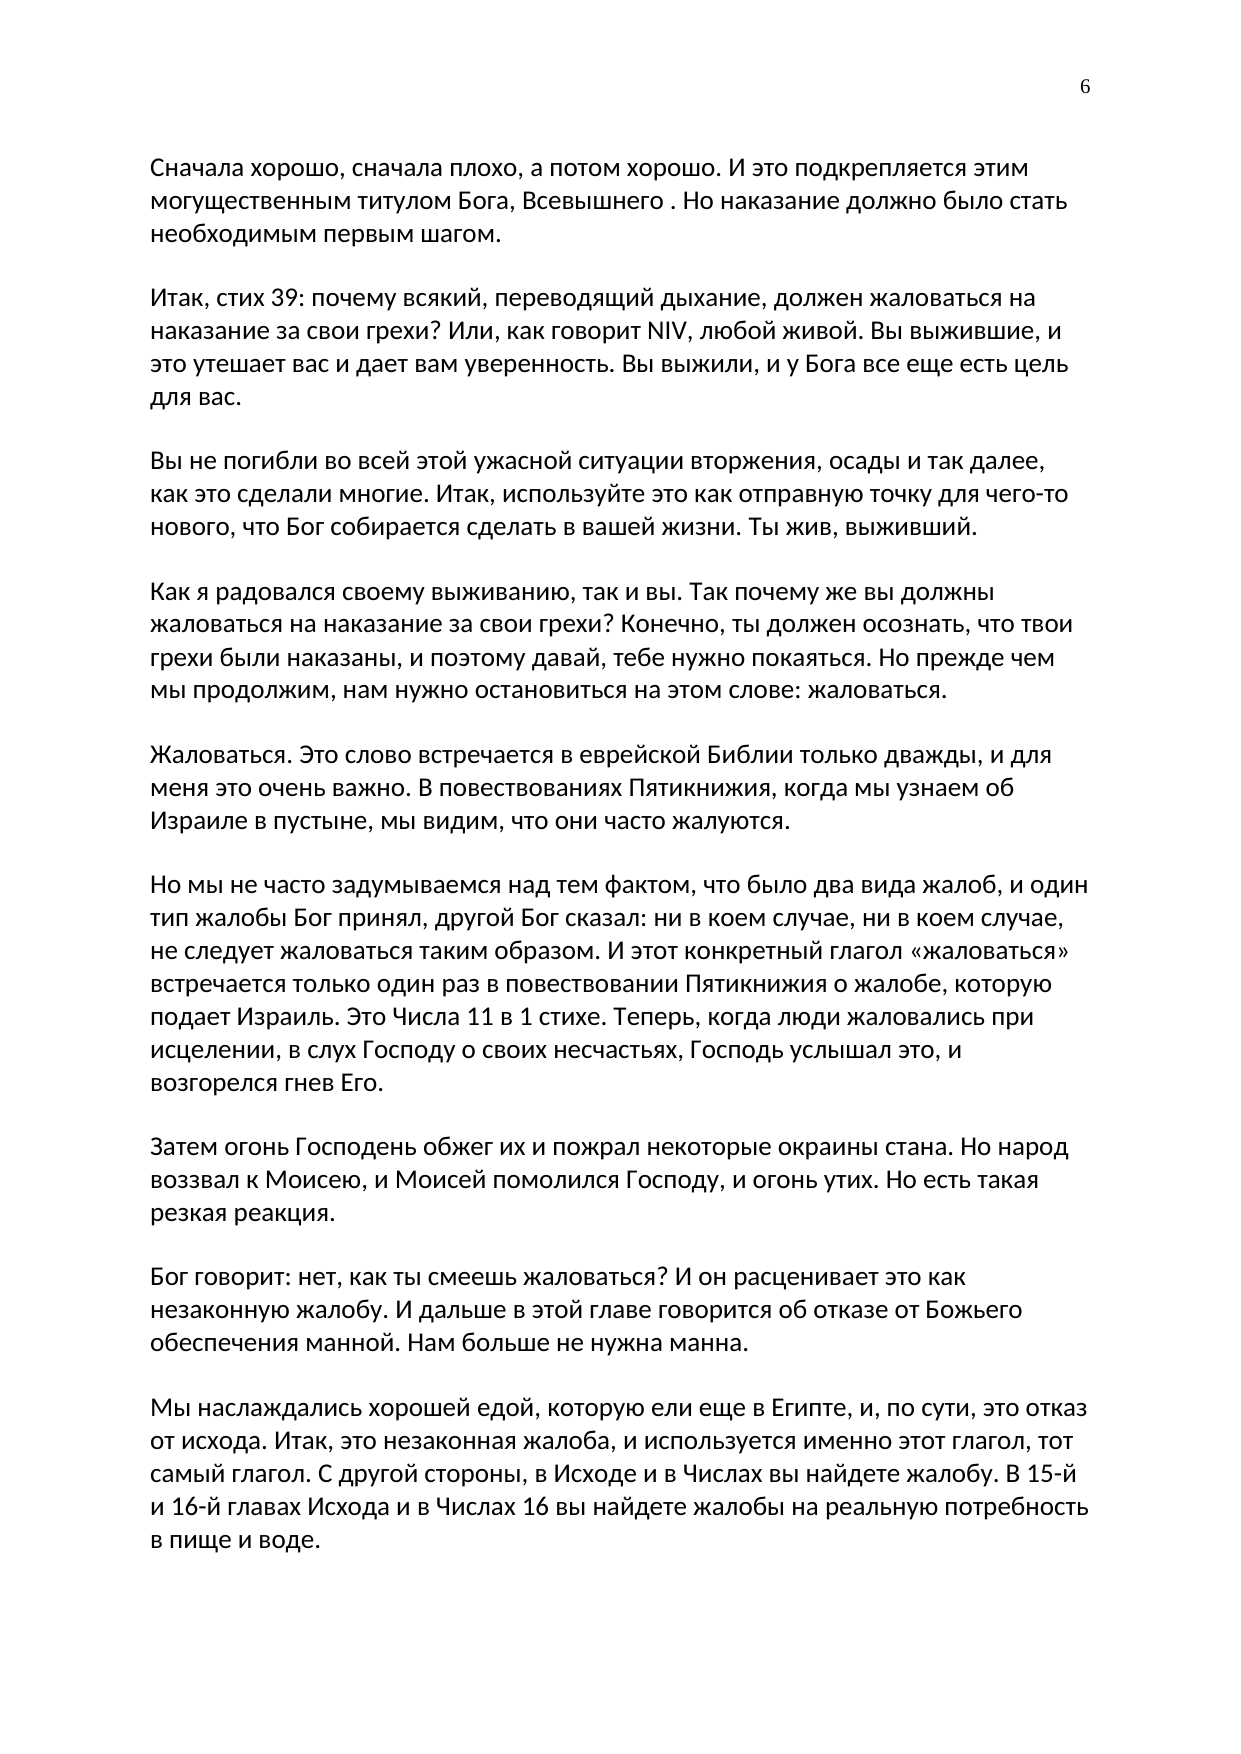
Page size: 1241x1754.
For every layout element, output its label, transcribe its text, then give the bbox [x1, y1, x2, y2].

text Сначала хорошо, сначала плохо, а потом хорошо. И это подкрепляется этим могущественным титулом Бога, Всевышнего . Но наказание должно было стать необходимым первым шагом. [150, 150, 1090, 249]
text Жаловаться. Это слово встречается в еврейской Библии только дважды, и для меня это очень важно. В повествованиях Пятикнижия, когда мы узнаем об Израиле в пустыне, мы видим, что они часто жалуются. [150, 737, 1090, 836]
text Вы не погибли во всей этой ужасной ситуации вторжения, осады и так далее, как это сделали многие. Итак, используйте это как отправную точку для чего-то нового, что Бог собирается сделать в вашей жизни. Ты жив, выживший. [150, 443, 1090, 542]
text Мы наслаждались хорошей едой, которую ели еще в Египте, и, по сути, это отказ от исхода. Итак, это незаконная жалоба, и используется именно этот глагол, тот самый глагол. С другой стороны, в Исходе и в Числах вы найдете жалобу. В 15-й и 16-й главах Исхода и в Числах 16 вы найдете жалобы на реальную потребность в пище и воде. [150, 1390, 1090, 1555]
text Но мы не часто задумываемся над тем фактом, что было два вида жалоб, и один тип жалобы Бог принял, другой Бог сказал: ни в коем случае, ни в коем случае, не следует жаловаться таким образом. И этот конкретный глагол «жаловаться» встречается только один раз в повествовании Пятикнижия о жалобе, которую подает Израиль. Это Числа 11 в 1 стихе. Теперь, когда люди жаловались при исцелении, в слух Господу о своих несчастьях, Господь услышал это, и возгорелся гнев Его. [150, 867, 1090, 1098]
text Итак, стих 39: почему всякий, переводящий дыхание, должен жаловаться на наказание за свои грехи? Или, как говорит NIV, любой живой. Вы выжившие, и это утешает вас и дает вам уверенность. Вы выжили, и у Бога все еще есть цель для вас. [150, 280, 1090, 412]
text Бог говорит: нет, как ты смеешь жаловаться? И он расценивает это как незаконную жалобу. И дальше в этой главе говорится об отказе от Божьего обеспечения манной. Нам больше не нужна манна. [150, 1259, 1090, 1359]
text Как я радовался своему выживанию, так и вы. Так почему же вы должны жаловаться на наказание за свои грехи? Конечно, ты должен осознать, что твои грехи были наказаны, и поэтому давай, тебе нужно покаяться. Но прежде чем мы продолжим, нам нужно остановиться на этом слове: жаловаться. [150, 574, 1090, 706]
text Затем огонь Господень обжег их и пожрал некоторые окраины стана. Но народ воззвал к Моисею, и Моисей помолился Господу, и огонь утих. Но есть такая резкая реакция. [150, 1129, 1090, 1228]
